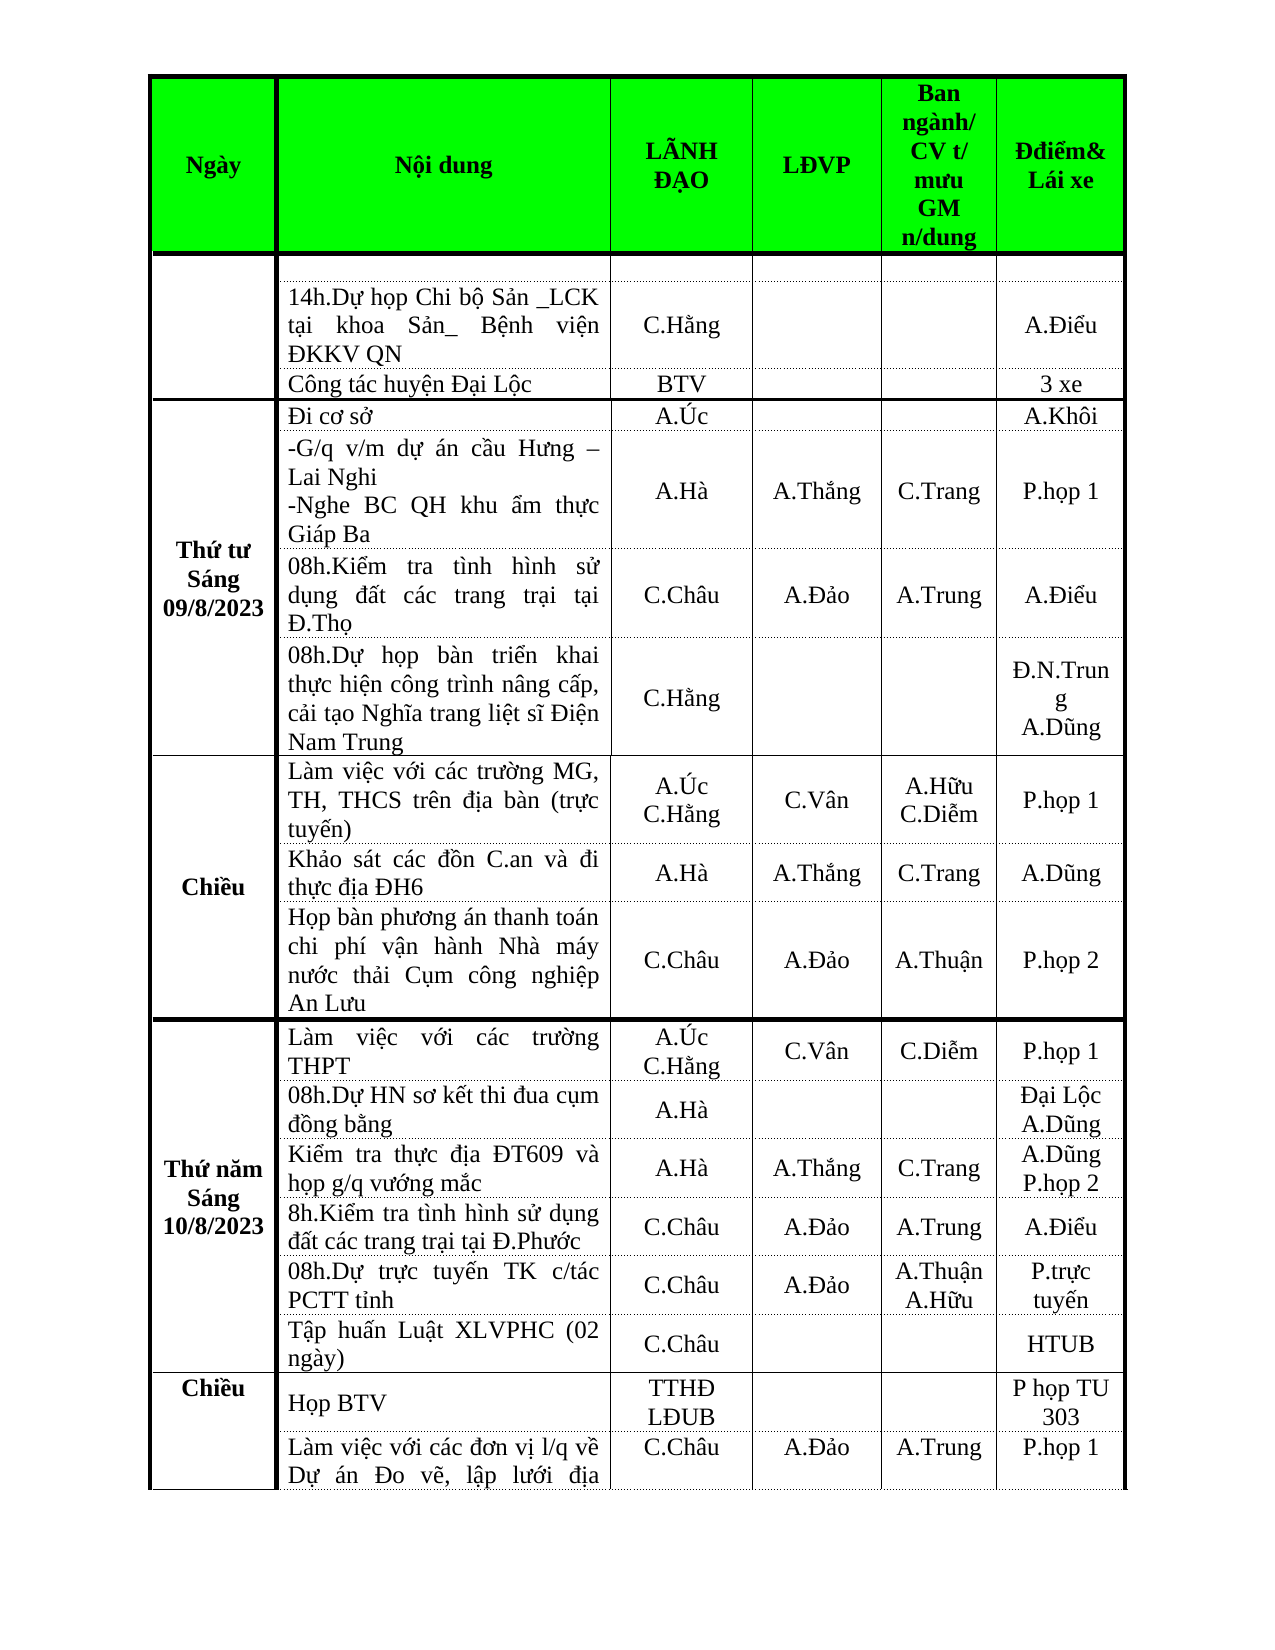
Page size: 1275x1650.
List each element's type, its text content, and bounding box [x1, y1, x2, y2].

table_cell [753, 256, 881, 281]
table_cell C.Hằng [611, 281, 752, 368]
table_cell C.Trang [882, 1138, 996, 1197]
table_cell Họp bàn phương án thanh toán chi phí vận hành Nhà máy nước thải Cụm công nghiệp An Lưu [279, 901, 610, 1017]
table_cell C.Châu [611, 1197, 752, 1255]
table_cell TTHĐ LĐUB [611, 1373, 752, 1431]
table_cell P.họp 1 [997, 430, 1123, 548]
table_cell HTUB [997, 1314, 1123, 1372]
table_cell 08h.Kiểm tra tình hình sử dụng đất các trang trại tại Đ.Thọ [279, 548, 611, 637]
table_cell A.Dũng [997, 843, 1123, 901]
table_cell 14h.Dự họp Chi bộ Sản _LCK tại khoa Sản_ Bệnh viện ĐKKV QN [279, 281, 610, 368]
table_cell C.Trang [882, 430, 996, 548]
table_cell C.Vân [753, 1022, 881, 1079]
table_cell [279, 256, 610, 281]
table_cell C.Châu [611, 1255, 752, 1314]
table_header Ngày [152, 79, 274, 251]
table_cell Thứ tư Sáng 09/8/2023 [152, 399, 274, 755]
table_cell A.Trung [882, 548, 996, 637]
table_cell A.Úc [612, 401, 752, 430]
table_cell [611, 256, 752, 281]
table_cell 08h.Dự họp bàn triển khai thực hiện công trình nâng cấp, cải tạo Nghĩa trang liệt sĩ Điện Nam Trung [279, 637, 611, 755]
table_cell Tập huấn Luật XLVPHC (02 ngày) [279, 1314, 610, 1372]
table_cell P.trực tuyến [997, 1255, 1123, 1314]
table_cell C.Hằng [612, 637, 752, 755]
table_cell A.Thắng [753, 843, 881, 901]
table_header Ban ngành/ CV t/ mưu GM n/dung [882, 79, 996, 251]
table_cell BTV [611, 368, 752, 398]
table_cell A.Úc C.Hằng [611, 756, 752, 843]
table_cell -G/q v/m dự án cầu Hưng – Lai Nghi -Nghe BC QH khu ẩm thực Giáp Ba [279, 430, 611, 548]
table_cell A.Thuận [882, 901, 996, 1017]
table_cell A.Đảo [753, 1431, 881, 1489]
table_cell A.Hà [611, 843, 752, 901]
table_cell [753, 637, 881, 755]
table_cell A.Đảo [753, 548, 881, 637]
table_cell C.Châu [611, 1314, 752, 1372]
table_cell [882, 637, 996, 755]
table_cell A.Điểu [997, 1197, 1123, 1255]
table_cell [753, 281, 881, 368]
table_cell A.Đảo [753, 1197, 881, 1255]
table_cell Khảo sát các đồn C.an và đi thực địa ĐH6 [279, 843, 610, 901]
table_cell 08h.Dự trực tuyến TK c/tác PCTT tỉnh [279, 1255, 610, 1314]
table_cell [882, 1080, 996, 1138]
table_cell [882, 256, 996, 281]
table_cell A.Khôi [997, 401, 1123, 430]
table_cell [882, 368, 996, 398]
table_cell 8h.Kiểm tra tình hình sử dụng đất các trang trại tại Đ.Phước [279, 1197, 610, 1255]
table_cell A.Đảo [753, 901, 881, 1017]
table_cell C.Diễm [882, 1022, 996, 1079]
table_cell [997, 256, 1123, 281]
table_cell Chiều [152, 756, 274, 1017]
table_cell [882, 401, 996, 430]
table_cell Đ.N.Trung A.Dũng [997, 637, 1123, 755]
table_cell 3 xe [997, 368, 1123, 398]
table_cell P.họp 1 [997, 1022, 1123, 1079]
table_cell C.Châu [611, 901, 752, 1017]
table_cell A.Điểu [997, 281, 1123, 368]
table_cell A.Hữu C.Diễm [882, 756, 996, 843]
table_cell A.Trung [882, 1431, 996, 1489]
table_cell Làm việc với các trường THPT [279, 1022, 610, 1079]
table_cell A.Thắng [753, 430, 881, 548]
table_cell A.Hà [611, 1138, 752, 1197]
table_cell [753, 1373, 881, 1431]
table_cell A.Dũng P.họp 2 [997, 1138, 1123, 1197]
table_cell C.Châu [612, 548, 752, 637]
table_cell Đi cơ sở [279, 401, 611, 430]
table_cell P họp TU 303 [997, 1373, 1123, 1431]
table_cell 08h.Dự HN sơ kết thi đua cụm đồng bằng [279, 1080, 610, 1138]
table_cell P.họp 1 [997, 756, 1123, 843]
table_header LĐVP [753, 79, 881, 251]
table_cell P.họp 1 [997, 1431, 1123, 1489]
table_cell Thứ năm Sáng 10/8/2023 [152, 1018, 274, 1372]
table_cell [753, 1080, 881, 1138]
table_cell Đại Lộc A.Dũng [997, 1080, 1123, 1138]
table_cell Họp BTV [279, 1373, 610, 1431]
table_cell [882, 1314, 996, 1372]
table_cell Kiểm tra thực địa ĐT609 và họp g/q vướng mắc [279, 1138, 610, 1197]
table_cell A.Trung [882, 1197, 996, 1255]
table_cell Chiều [152, 1373, 274, 1489]
table_cell A.Đảo [753, 1255, 881, 1314]
table_cell Công tác huyện Đại Lộc [279, 368, 610, 398]
table_header Nội dung [279, 79, 610, 251]
table_cell C.Châu [611, 1431, 752, 1489]
table_cell A.Thắng [753, 1138, 881, 1197]
table_cell C.Vân [753, 756, 881, 843]
table_cell A.Hà [612, 430, 752, 548]
table_cell [753, 1314, 881, 1372]
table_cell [279, 1431, 610, 1489]
table_cell A.Điểu [997, 548, 1123, 637]
table_cell A.Úc C.Hằng [611, 1022, 752, 1079]
table_cell Làm việc với các trường MG, TH, THCS trên địa bàn (trực tuyến) [279, 756, 610, 843]
table_header LÃNH ĐẠO [611, 79, 752, 251]
table_cell P.họp 2 [997, 901, 1123, 1017]
table_header Đđiểm& Lái xe [997, 79, 1123, 251]
table_cell C.Trang [882, 843, 996, 901]
table_cell [882, 1373, 996, 1431]
table_cell [753, 401, 881, 430]
table_cell A.Thuận A.Hữu [882, 1255, 996, 1314]
table_cell A.Hà [611, 1080, 752, 1138]
table_cell [882, 281, 996, 368]
table_cell [753, 368, 881, 398]
